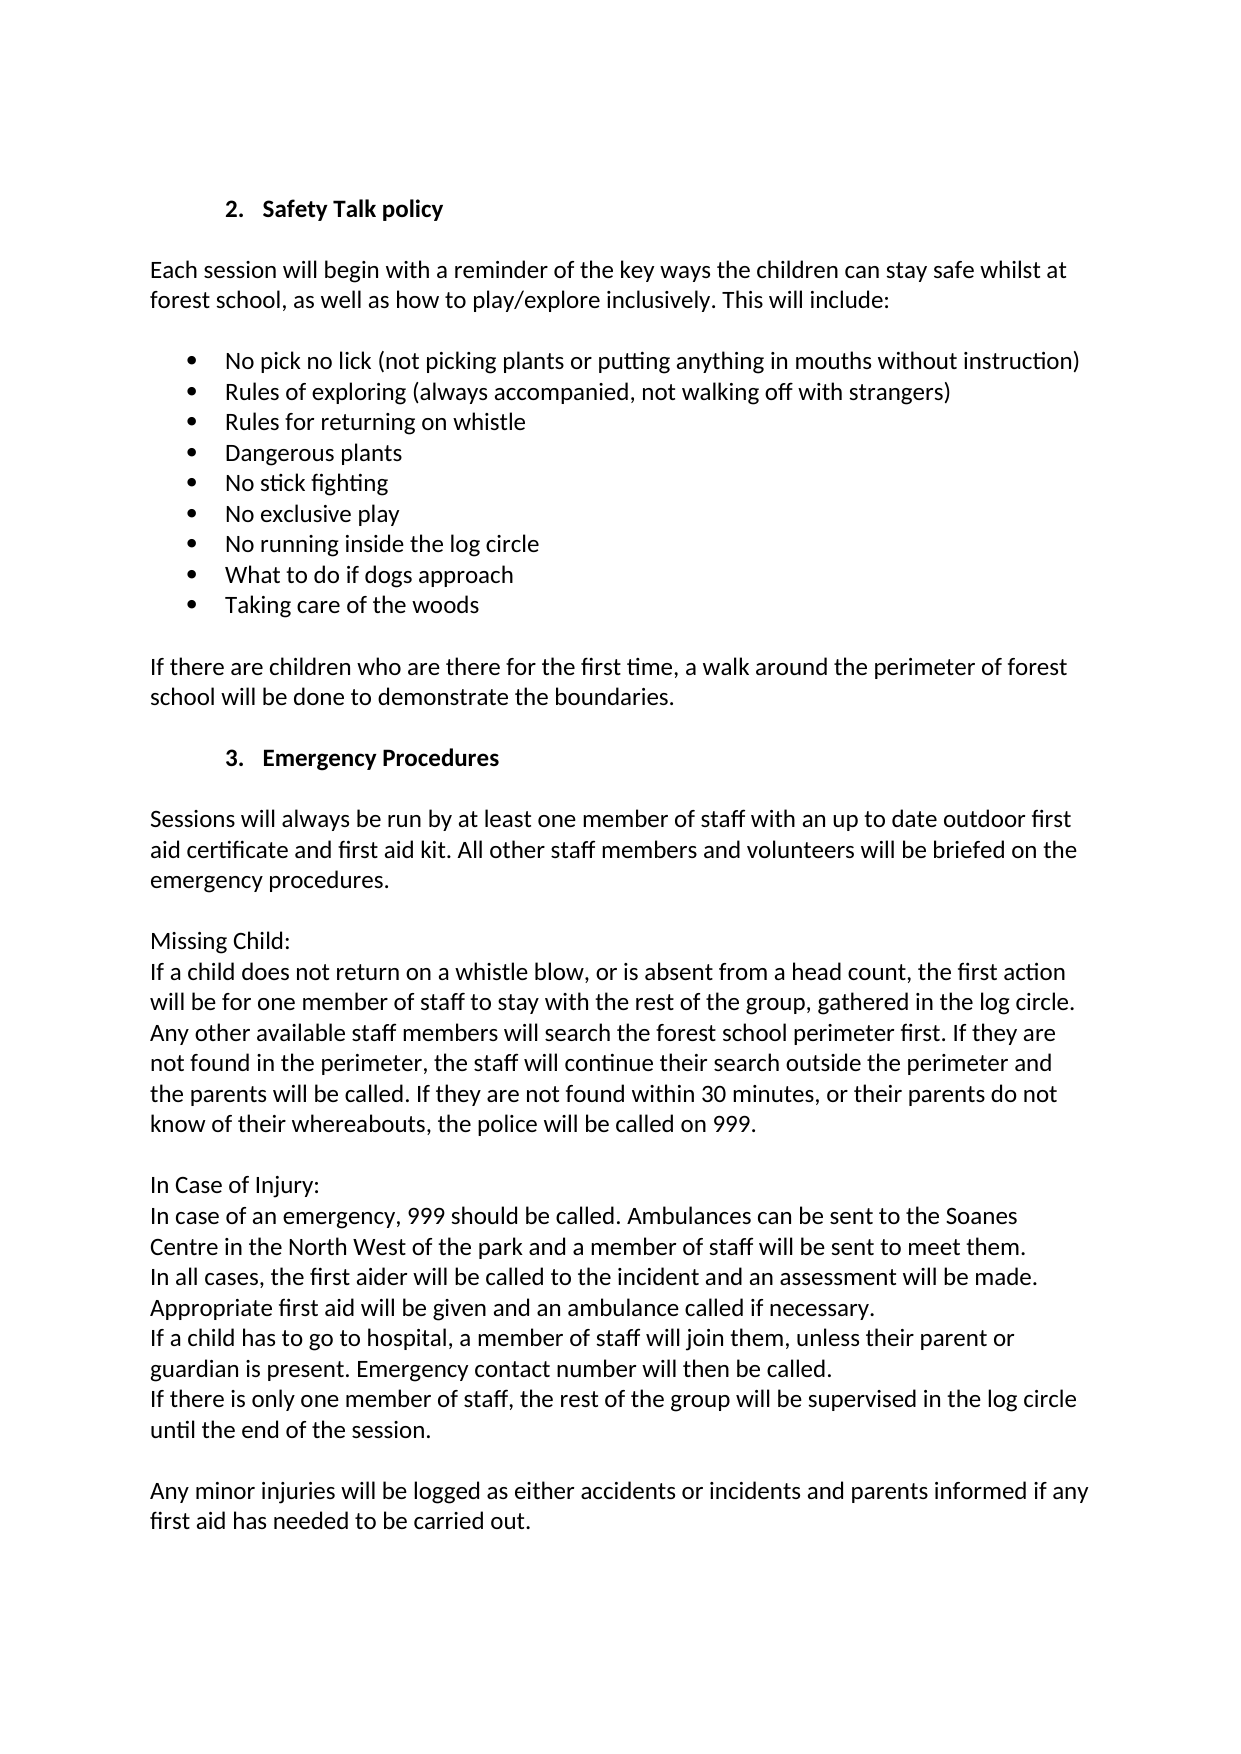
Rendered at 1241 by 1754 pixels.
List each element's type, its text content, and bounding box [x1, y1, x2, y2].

list Dangerous plants [187, 437, 1090, 468]
text In case of an emergency, 999 should be called. Ambulances can be sent to the Soanes Centre in the North West of the park and a member of staff will be sent to meet them. [150, 1200, 1090, 1261]
list Rules of exploring (always accompanied, not walking off with strangers) [187, 376, 1090, 407]
text Each session will begin with a reminder of the key ways the children can stay safe whilst at forest school, as well as how to play/explore inclusively. This will include: [150, 254, 1090, 315]
text If a child does not return on a whistle blow, or is absent from a head count, the first action will be for one member of staff to stay with the rest of the group, gathered in the log circle. Any other available staff members will search the forest school perimeter first. If they are not found in the perimeter, the staff will continue their search outside the perimeter and the parents will be called. If they are not found within 30 minutes, or their parents do not know of their whereabouts, the police will be called on 999. [150, 956, 1090, 1139]
list No running inside the log circle [187, 529, 1090, 559]
text If there are children who are there for the first time, a walk around the perimeter of forest school will be done to demonstrate the boundaries. [150, 651, 1090, 712]
list Taking care of the woods [187, 590, 1090, 620]
list No stick fighting [187, 468, 1090, 498]
text In Case of Injury: [150, 1169, 1090, 1200]
text If there is only one member of staff, the rest of the group will be supervised in the log circle until the end of the session. [150, 1383, 1090, 1444]
list Emergency Procedures [225, 742, 1090, 773]
text In all cases, the first aider will be called to the incident and an assessment will be made. Appropriate first aid will be given and an ambulance called if necessary. [150, 1261, 1090, 1322]
text Any minor injuries will be logged as either accidents or incidents and parents informed if any first aid has needed to be carried out. [150, 1475, 1090, 1536]
text Missing Child: [150, 925, 1090, 956]
text Sessions will always be run by at least one member of staff with an up to date outdoor first aid certificate and first aid kit. All other staff members and volunteers will be briefed on the emergency procedures. [150, 803, 1090, 895]
list What to do if dogs approach [187, 559, 1090, 590]
list No exclusive play [187, 498, 1090, 529]
list Safety Talk policy [225, 193, 1090, 223]
list Rules for returning on whistle [187, 407, 1090, 437]
text If a child has to go to hospital, a member of staff will join them, unless their parent or guardian is present. Emergency contact number will then be called. [150, 1322, 1090, 1383]
list No pick no lick (not picking plants or putting anything in mouths without instruction) [187, 346, 1090, 376]
